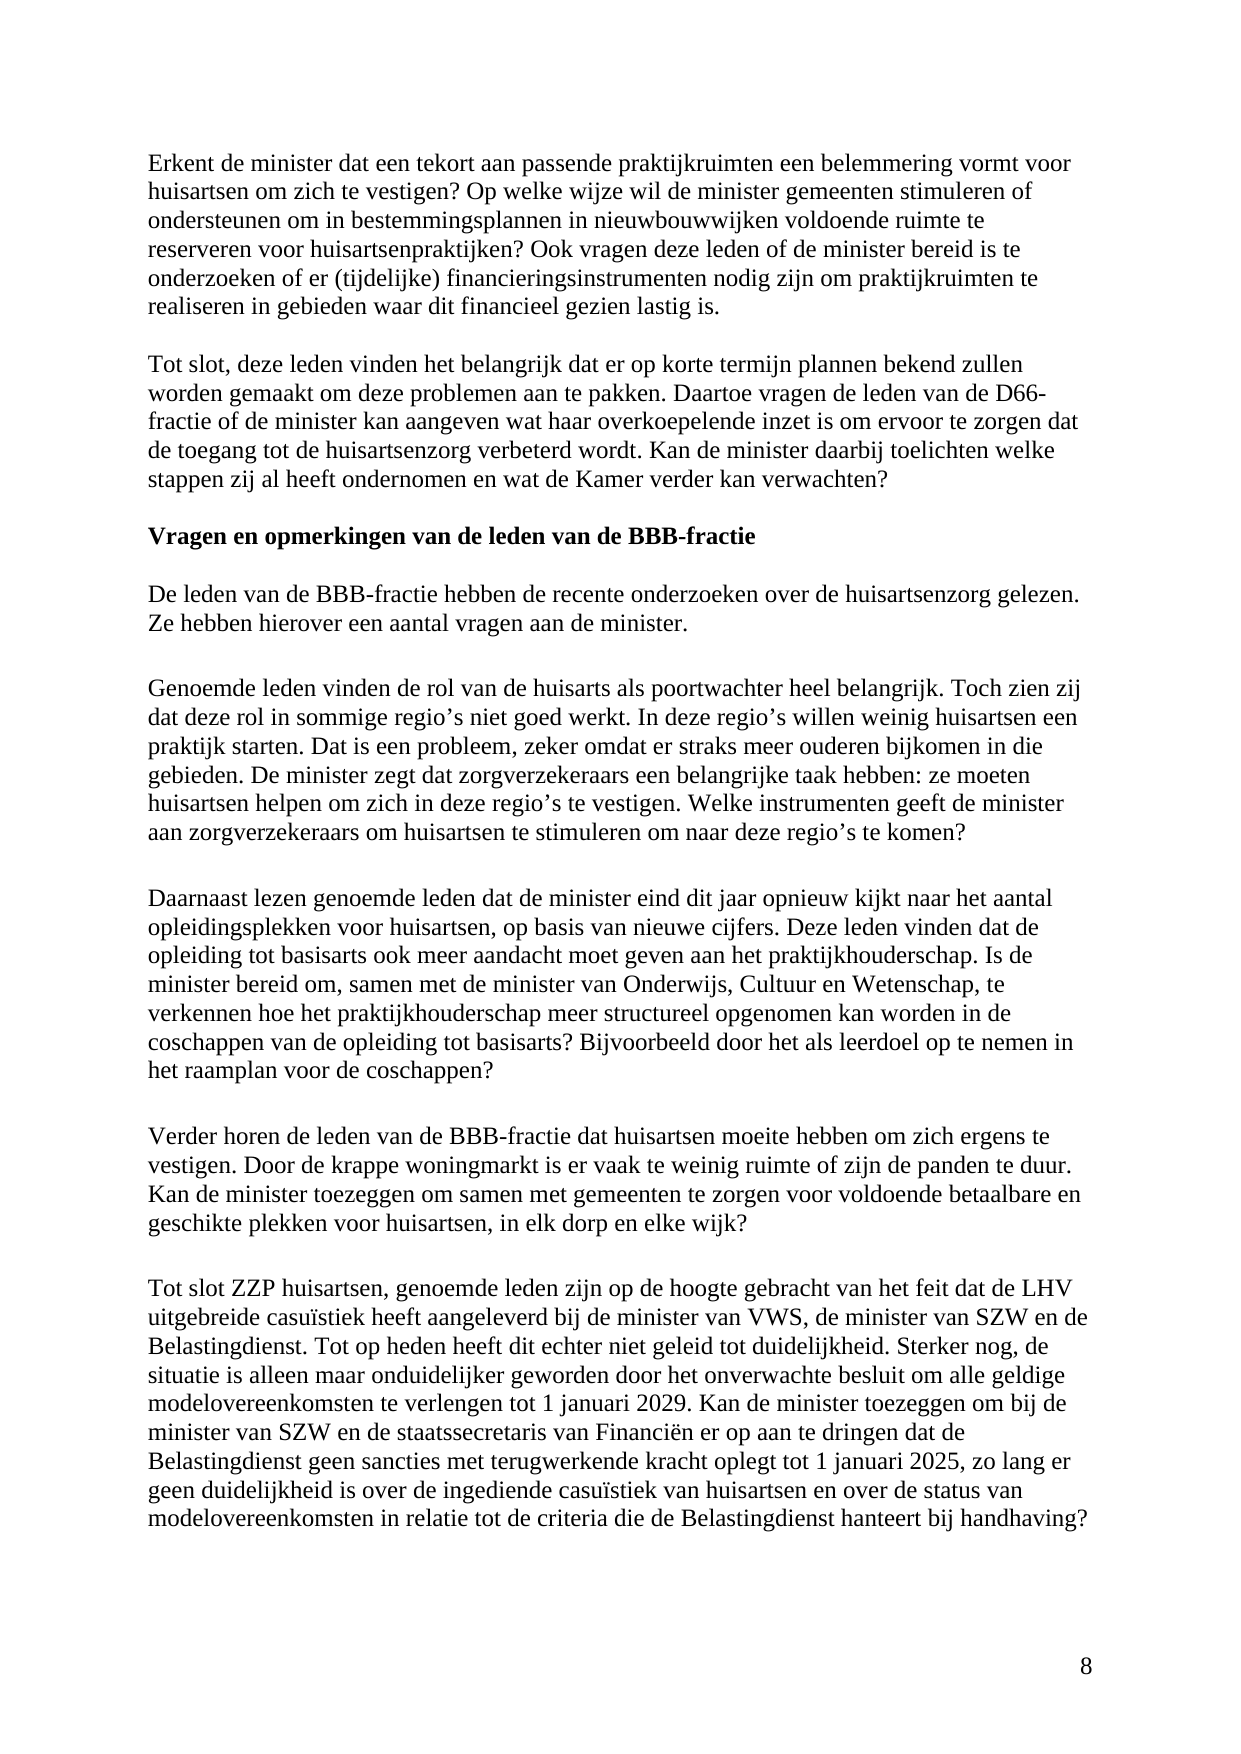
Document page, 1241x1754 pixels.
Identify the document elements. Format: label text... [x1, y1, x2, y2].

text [148, 148, 1092, 493]
text Genoemde leden vinden de rol van de huisarts als poortwachter heel belangrijk. Toch zien zij dat deze rol in sommige regio’s niet goed werkt. In deze regio’s willen weinig huisartsen een praktijk starten. Dat is een probleem, zeker omdat er straks meer ouderen bijkomen in die gebieden. De minister zegt dat zorgverzekeraars een belangrijke taak hebben: ze moeten huisartsen helpen om zich in deze regio’s te vestigen. Welke instrumenten geeft de minister aan zorgverzekeraars om huisartsen te stimuleren om naar deze regio’s te komen? [148, 673, 1092, 846]
text Vragen en opmerkingen van de leden van de BBB-fractie [148, 521, 1092, 550]
text Tot slot ZZP huisartsen, genoemde leden zijn op de hoogte gebracht van het feit dat de LHV uitgebreide casuïstiek heeft aangeleverd bij de minister van VWS, de minister van SZW en de Belastingdienst. Tot op heden heeft dit echter niet geleid tot duidelijkheid. Sterker nog, de situatie is alleen maar onduidelijker geworden door het onverwachte besluit om alle geldige modelovereenkomsten te verlengen tot 1 januari 2029. Kan de minister toezeggen om bij de minister van SZW en de staatssecretaris van Financiën er op aan te dringen dat de Belastingdienst geen sancties met terugwerkende kracht oplegt tot 1 januari 2025, zo lang er geen duidelijkheid is over de ingediende casuïstiek van huisartsen en over de status van modelovereenkomsten in relatie tot de criteria die de Belastingdienst hanteert bij handhaving? [148, 1273, 1092, 1532]
text Verder horen de leden van de BBB-fractie dat huisartsen moeite hebben om zich ergens te vestigen. Door de krappe woningmarkt is er vaak te weinig ruimte of zijn de panden te duur. Kan de minister toezeggen om samen met gemeenten te zorgen voor voldoende betaalbare en geschikte plekken voor huisartsen, in elk dorp en elke wijk? [148, 1121, 1092, 1236]
text De leden van de BBB-fractie hebben de recente onderzoeken over de huisartsenzorg gelezen. Ze hebben hierover een aantal vragen aan de minister. [148, 579, 1092, 636]
text Daarnaast lezen genoemde leden dat de minister eind dit jaar opnieuw kijkt naar het aantal opleidingsplekken voor huisartsen, op basis van nieuwe cijfers. Deze leden vinden dat de opleiding tot basisarts ook meer aandacht moet geven aan het praktijkhouderschap. Is de minister bereid om, samen met de minister van Onderwijs, Cultuur en Wetenschap, te verkennen hoe het praktijkhouderschap meer structureel opgenomen kan worden in de coschappen van de opleiding tot basisarts? Bijvoorbeeld door het als leerdoel op te nemen in het raamplan voor de coschappen? [148, 883, 1092, 1084]
